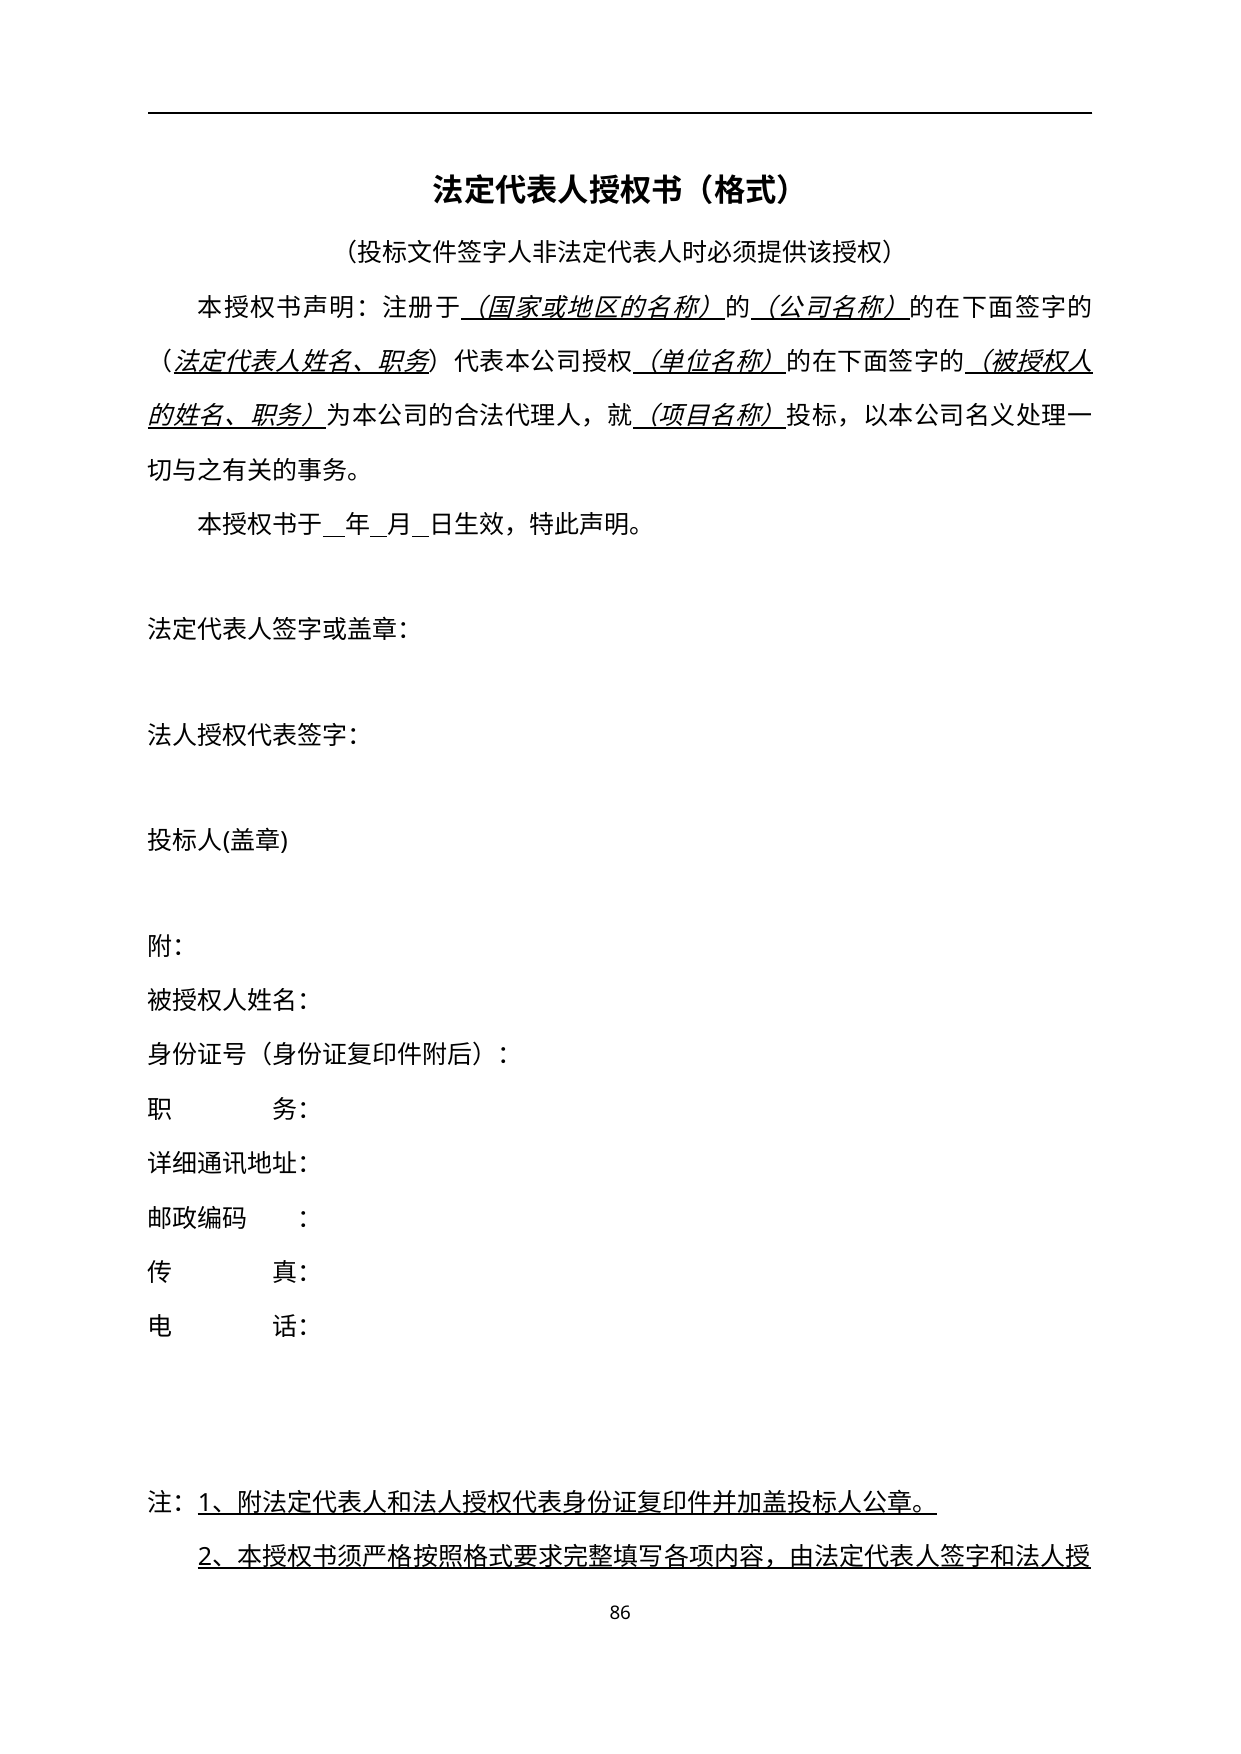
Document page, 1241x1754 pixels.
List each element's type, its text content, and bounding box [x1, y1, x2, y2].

text 法定代表人签字或盖章： [148, 610, 1092, 646]
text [148, 1536, 1092, 1573]
text 传 真： [148, 1252, 1092, 1289]
text 法人授权代表签字： [148, 715, 1092, 752]
text 注：1、附法定代表人和法人授权代表身份证复印件并加盖投标人公章。 [148, 1482, 1092, 1518]
text 邮政编码 ： [148, 1198, 1092, 1234]
text 被授权人姓名： [148, 981, 1092, 1017]
text 职 务： [148, 1089, 1092, 1126]
text 本授权书声明：注册于（国家或地区的名称）的（公司名称）的在下面签字的（法定代表人姓名、职务）代表本公司授权（单位名称）的在下面签字的（被授权人的姓名、职务）为本公司的合法代理人，就（项目名称）投标，以本公司名义处理一切与之有关的事务。 [148, 287, 1092, 486]
text （投标文件签字人非法定代表人时必须提供该授权） [148, 233, 1092, 269]
text 附： [148, 926, 1092, 962]
text 投标人(盖章) [148, 821, 1092, 857]
text 电 话： [148, 1307, 1092, 1343]
text 详细通讯地址： [148, 1144, 1092, 1180]
text 法定代表人授权书（格式） [148, 165, 1092, 210]
text 身份证号（身份证复印件附后）： [148, 1035, 1092, 1071]
text 本授权书于 年 月 日生效，特此声明。 [148, 504, 1092, 541]
